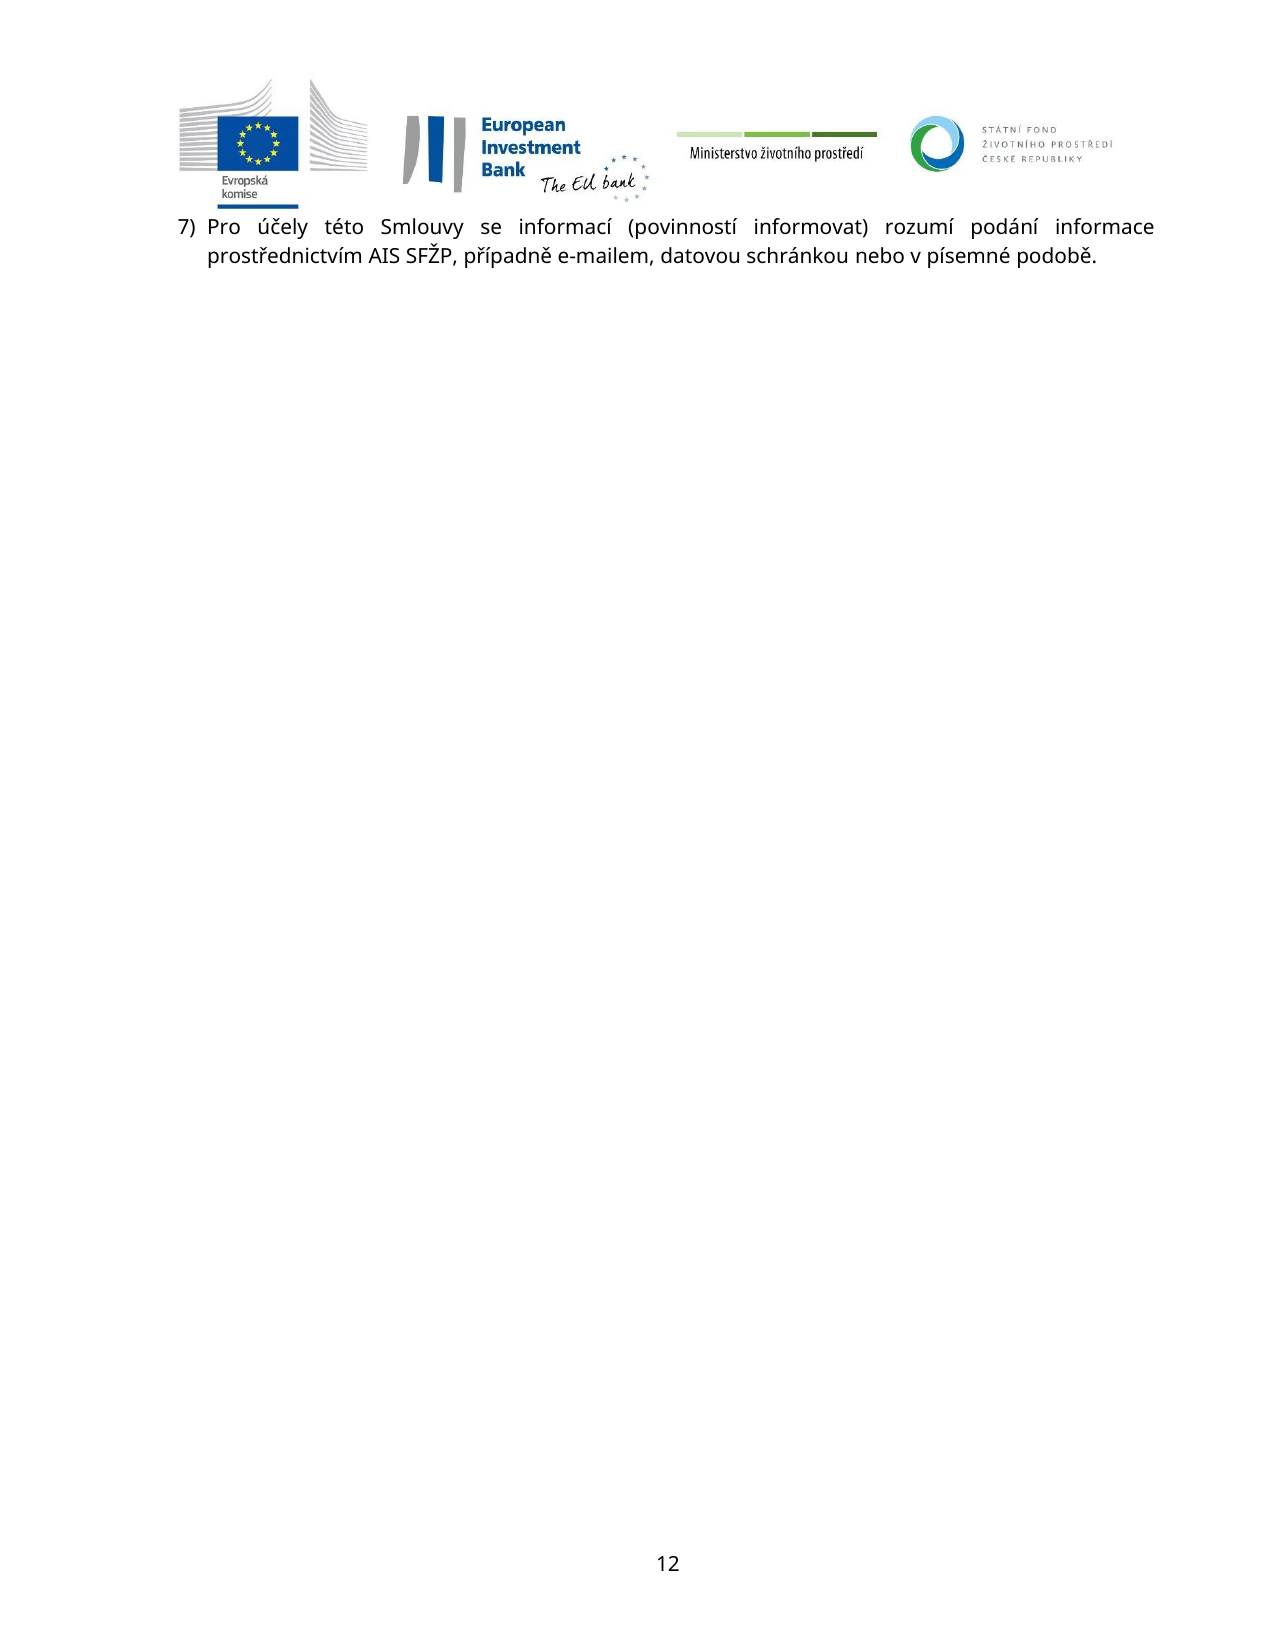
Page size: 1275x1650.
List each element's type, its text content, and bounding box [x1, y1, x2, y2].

picture [177, 73, 1115, 212]
list Pro účely této Smlouvy se informací (povinností informovat) rozumí podání informace prostřednictvím AIS SFŽP, případně e-mailem, datovou schránkou nebo v písemné podobě. [177, 212, 1156, 269]
